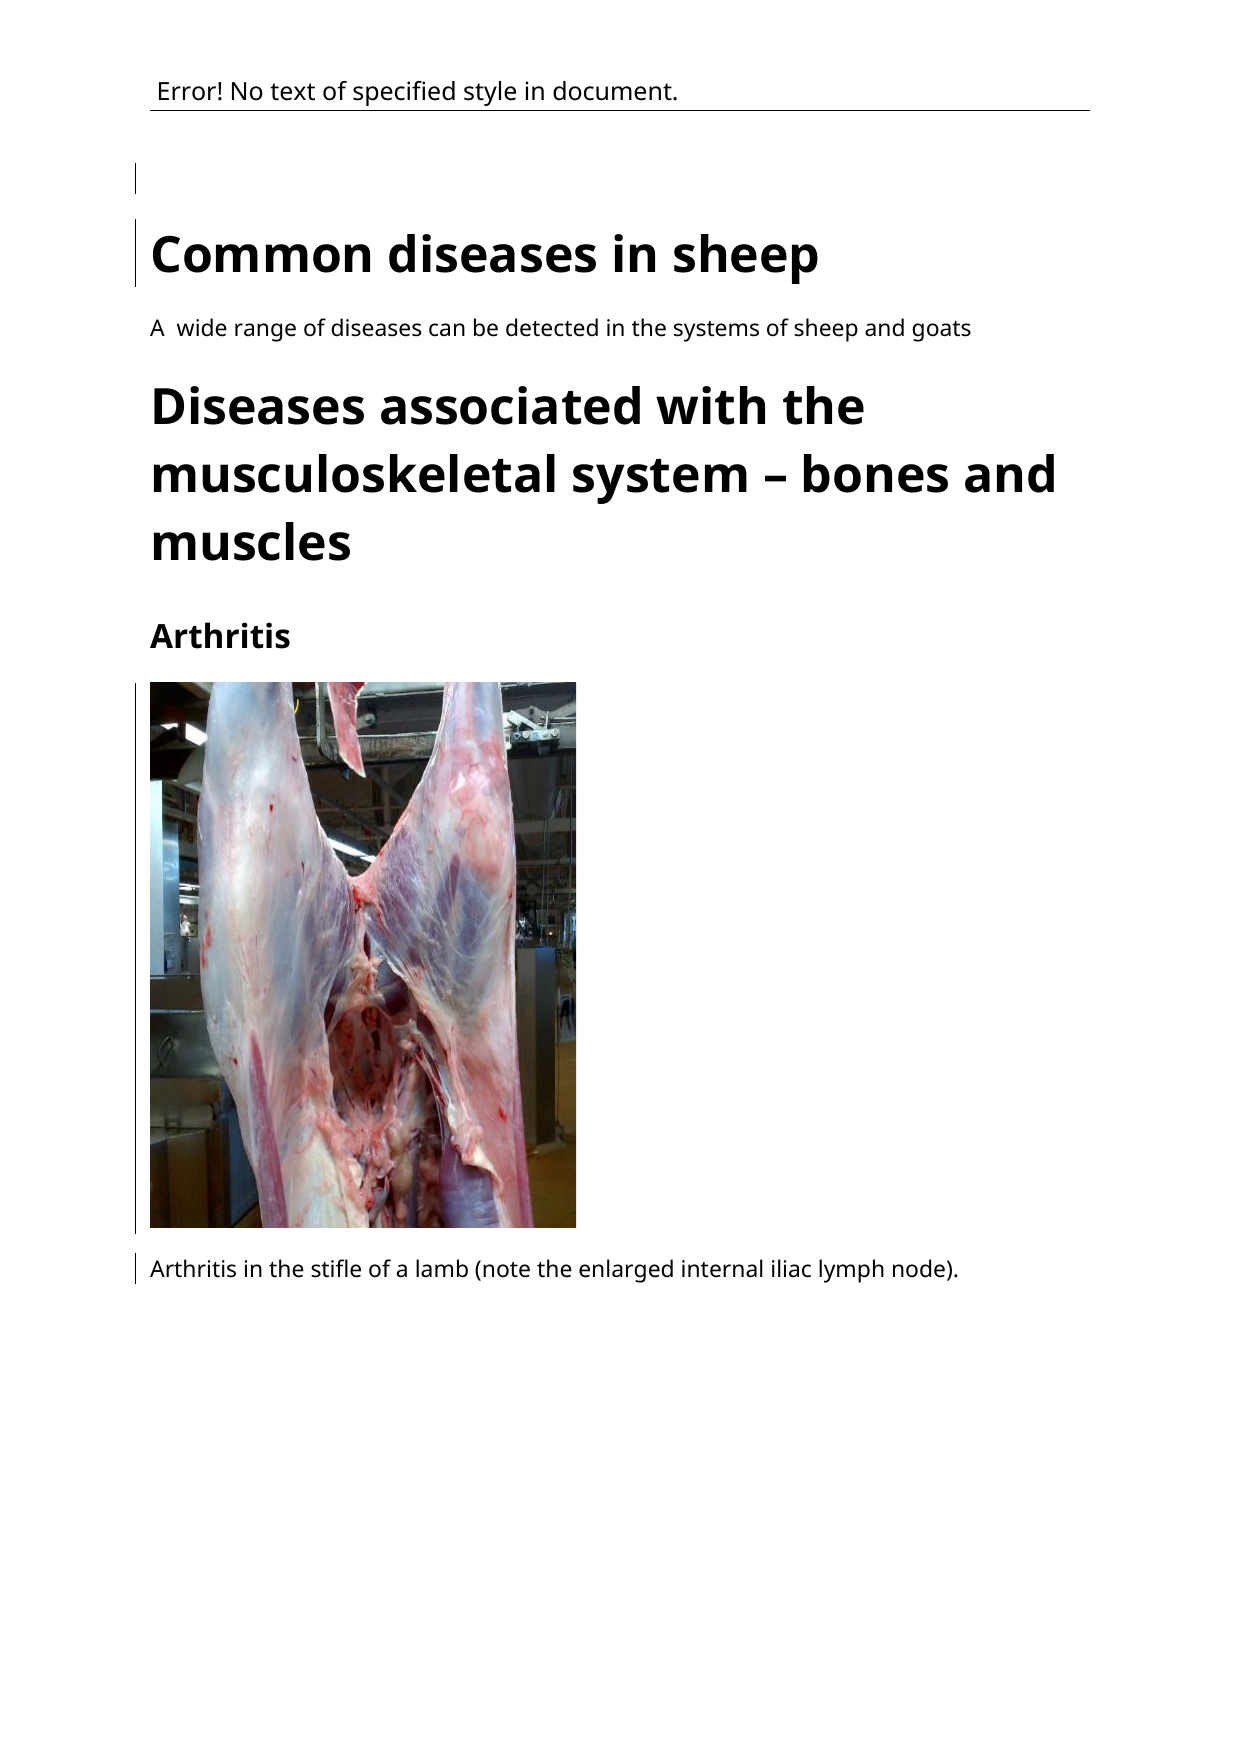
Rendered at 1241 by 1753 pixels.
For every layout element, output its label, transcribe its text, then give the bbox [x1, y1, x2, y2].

text A wide range of diseases can be detected in the systems of sheep and goats [150, 312, 1090, 343]
text Arthritis [150, 612, 1090, 658]
text Arthritis in the stifle of a lamb (note the enlarged internal iliac lymph node). [150, 1253, 1090, 1284]
picture [150, 682, 577, 1228]
text Diseases associated with the musculoskeletal system – bones and muscles [150, 371, 1090, 575]
text Common diseases in sheep [150, 219, 1090, 287]
